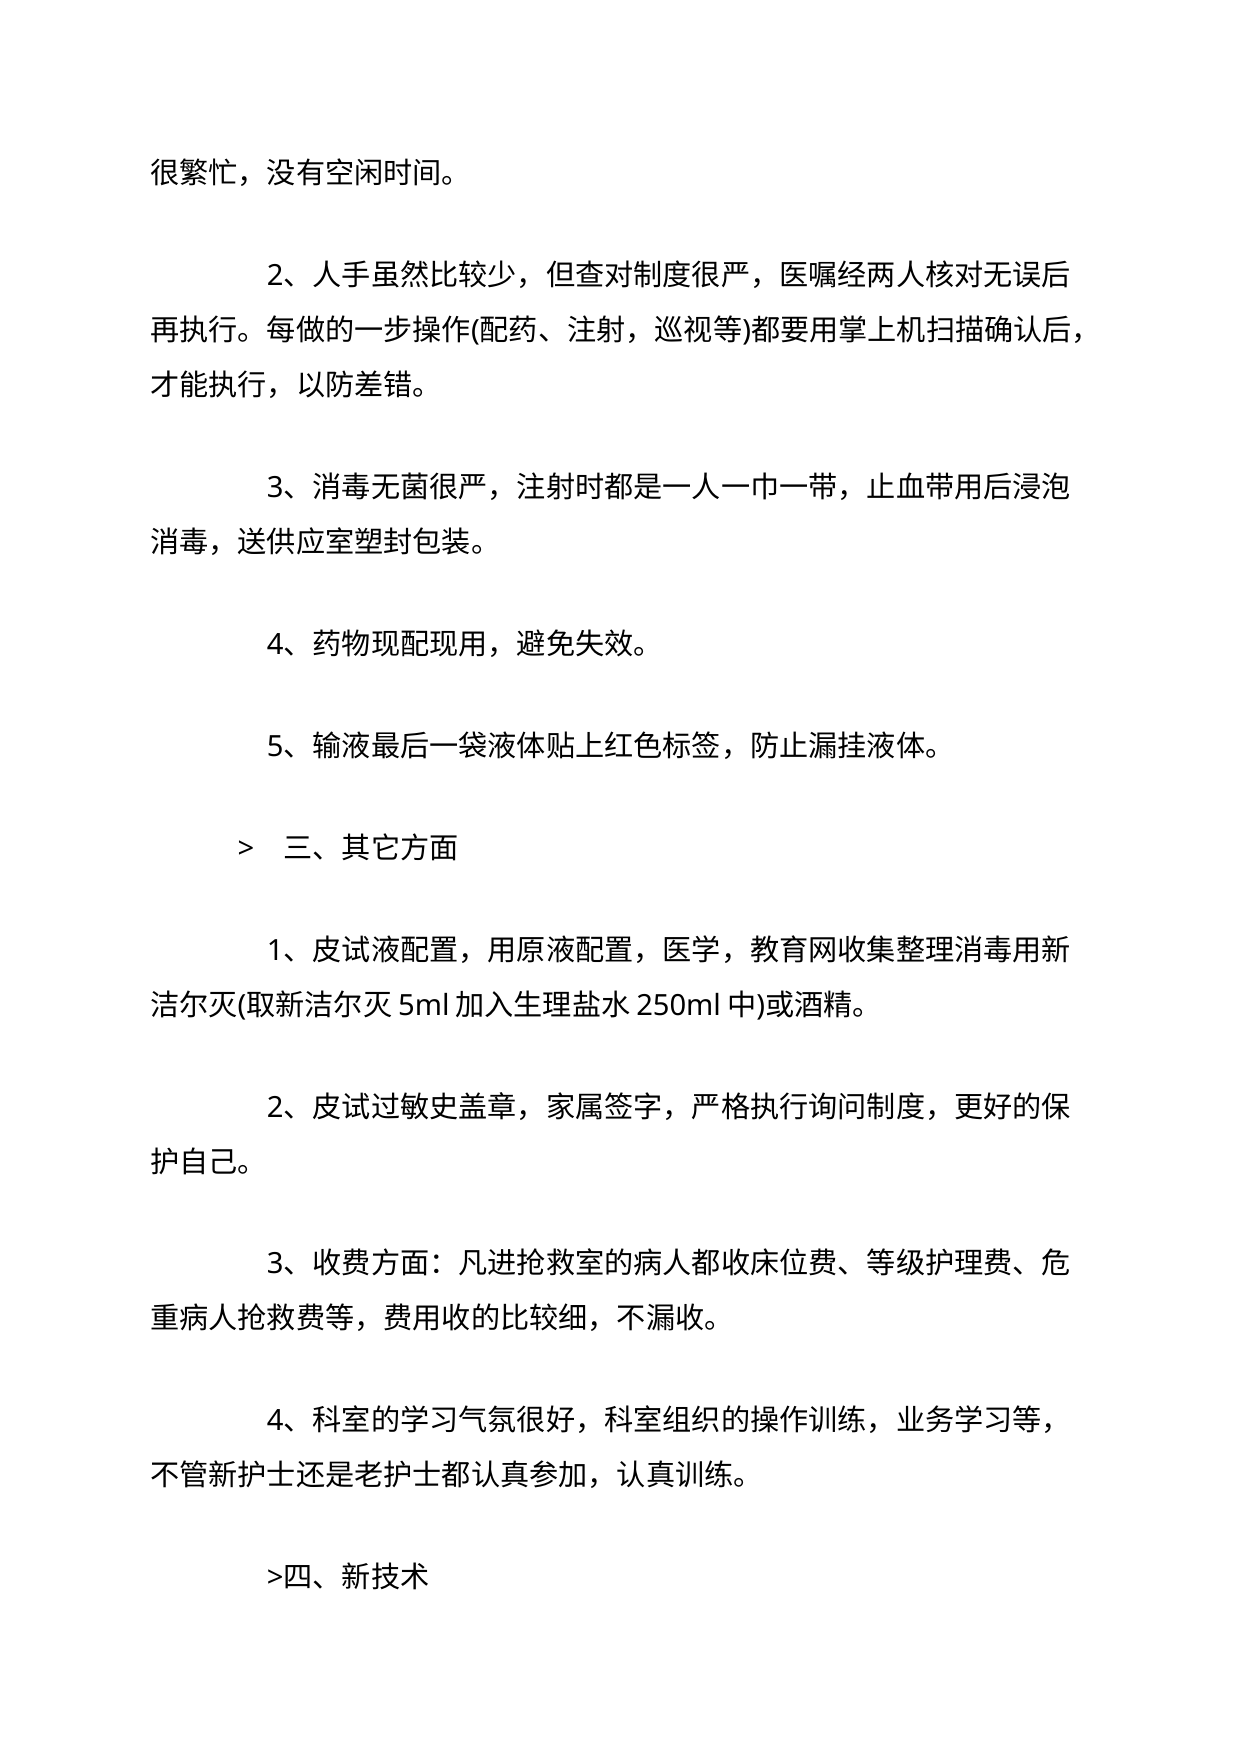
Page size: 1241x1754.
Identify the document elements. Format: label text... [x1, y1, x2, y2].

text 3、消毒无菌很严，注射时都是一人一巾一带，止血带用后浸泡消毒，送供应室塑封包装。 [150, 463, 1090, 561]
text 2、人手虽然比较少，但查对制度很严，医嘱经两人核对无误后再执行。每做的一步操作(配药、注射，巡视等)都要用掌上机扫描确认后，才能执行，以防差错。 [150, 252, 1090, 404]
text >四、新技术 [150, 1553, 1090, 1596]
text > 三、其它方面 [150, 824, 1090, 867]
text 2、皮试过敏史盖章，家属签字，严格执行询问制度，更好的保护自己。 [150, 1083, 1090, 1181]
text 5、输液最后一袋液体贴上红色标签，防止漏挂液体。 [150, 722, 1090, 765]
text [150, 150, 1090, 192]
text 4、科室的学习气氛很好，科室组织的操作训练，业务学习等，不管新护士还是老护士都认真参加，认真训练。 [150, 1397, 1090, 1494]
text 4、药物现配现用，避免失效。 [150, 620, 1090, 663]
text 1、皮试液配置，用原液配置，医学，教育网收集整理消毒用新洁尔灭(取新洁尔灭5ml加入生理盐水250ml中)或酒精。 [150, 926, 1090, 1024]
text 3、收费方面：凡进抢救室的病人都收床位费、等级护理费、危重病人抢救费等，费用收的比较细，不漏收。 [150, 1240, 1090, 1337]
